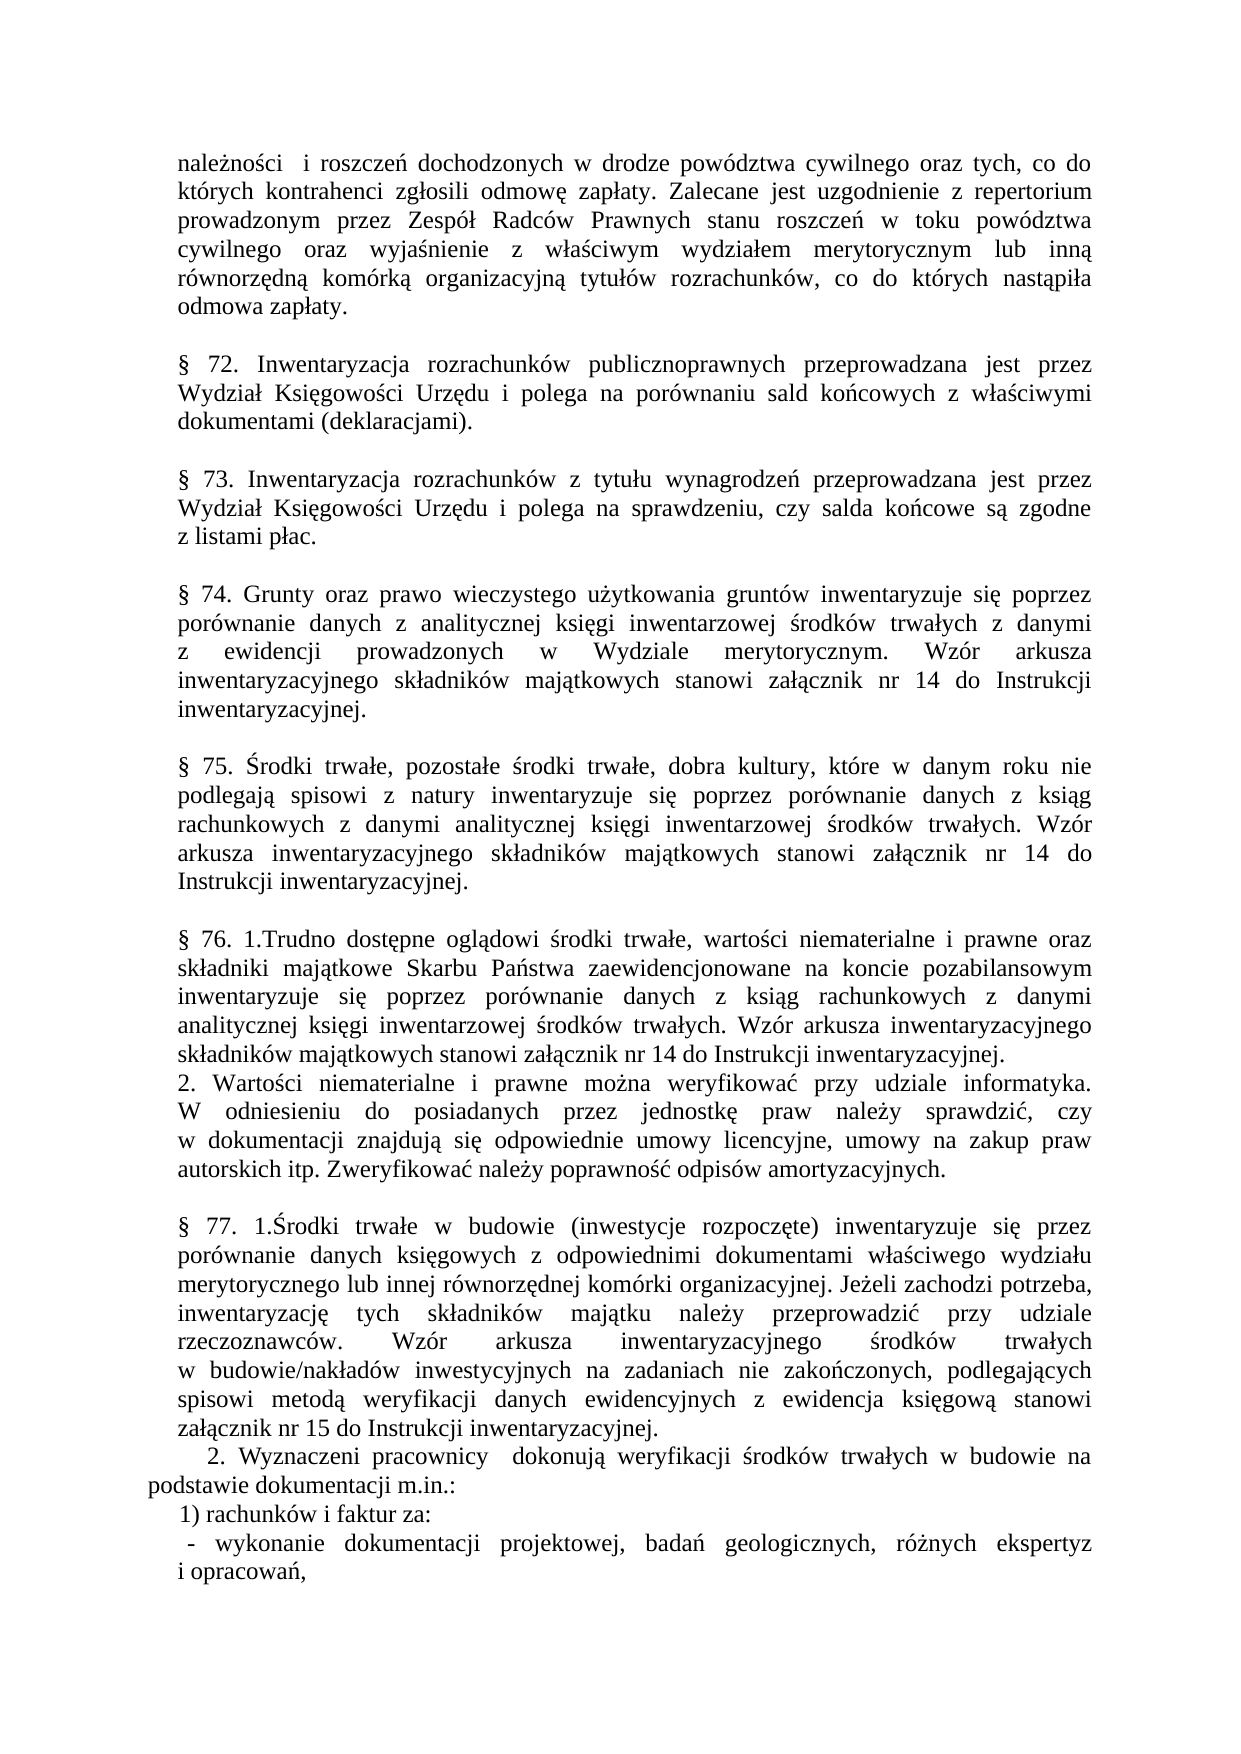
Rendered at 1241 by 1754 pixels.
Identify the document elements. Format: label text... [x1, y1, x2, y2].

text § 73. Inwentaryzacja rozrachunków z tytułu wynagrodzeń przeprowadzana jest przez Wydział Księgowości Urzędu i polega na sprawdzeniu, czy salda końcowe są zgodne z listami płac. [177, 464, 1093, 550]
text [177, 148, 1093, 320]
list 2. Wyznaczeni pracownicy dokonują weryfikacji środków trwałych w budowie na podstawie dokumentacji m.in.: [148, 1441, 1093, 1499]
text § 75. Środki trwałe, pozostałe środki trwałe, dobra kultury, które w danym roku nie podlegają spisowi z natury inwentaryzuje się poprzez porównanie danych z ksiąg rachunkowych z danymi analitycznej księgi inwentarzowej środków trwałych. Wzór arkusza inwentaryzacyjnego składników majątkowych stanowi załącznik nr 14 do Instrukcji inwentaryzacyjnej. [177, 751, 1093, 895]
text § 77. 1.Środki trwałe w budowie (inwestycje rozpoczęte) inwentaryzuje się przez porównanie danych księgowych z odpowiednimi dokumentami właściwego wydziału merytorycznego lub innej równorzędnej komórki organizacyjnej. Jeżeli zachodzi potrzeba, inwentaryzację tych składników majątku należy przeprowadzić przy udziale rzeczoznawców. Wzór arkusza inwentaryzacyjnego środków trwałych w budowie/nakładów inwestycyjnych na zadaniach nie zakończonych, podlegających spisowi metodą weryfikacji danych ewidencyjnych z ewidencja księgową stanowi załącznik nr 15 do Instrukcji inwentaryzacyjnej. [177, 1211, 1093, 1441]
text § 72. Inwentaryzacja rozrachunków publicznoprawnych przeprowadzana jest przez Wydział Księgowości Urzędu i polega na porównaniu sald końcowych z właściwymi dokumentami (deklaracjami). [177, 349, 1093, 435]
text - wykonanie dokumentacji projektowej, badań geologicznych, różnych ekspertyz i opracowań, [148, 1528, 1093, 1585]
text 2. Wartości niematerialne i prawne można weryfikować przy udziale informatyka. W odniesieniu do posiadanych przez jednostkę praw należy sprawdzić, czy w dokumentacji znajdują się odpowiednie umowy licencyjne, umowy na zakup praw autorskich itp. Zweryfikować należy poprawność odpisów amortyzacyjnych. [177, 1068, 1093, 1183]
text § 74. Grunty oraz prawo wieczystego użytkowania gruntów inwentaryzuje się poprzez porównanie danych z analitycznej księgi inwentarzowej środków trwałych z danymi z ewidencji prowadzonych w Wydziale merytorycznym. Wzór arkusza inwentaryzacyjnego składników majątkowych stanowi załącznik nr 14 do Instrukcji inwentaryzacyjnej. [177, 579, 1093, 723]
text § 76. 1.Trudno dostępne oglądowi środki trwałe, wartości niematerialne i prawne oraz składniki majątkowe Skarbu Państwa zaewidencjonowane na koncie pozabilansowym inwentaryzuje się poprzez porównanie danych z ksiąg rachunkowych z danymi analitycznej księgi inwentarzowej środków trwałych. Wzór arkusza inwentaryzacyjnego składników majątkowych stanowi załącznik nr 14 do Instrukcji inwentaryzacyjnej. [177, 924, 1093, 1068]
text 1) rachunków i faktur za: [148, 1499, 1093, 1528]
